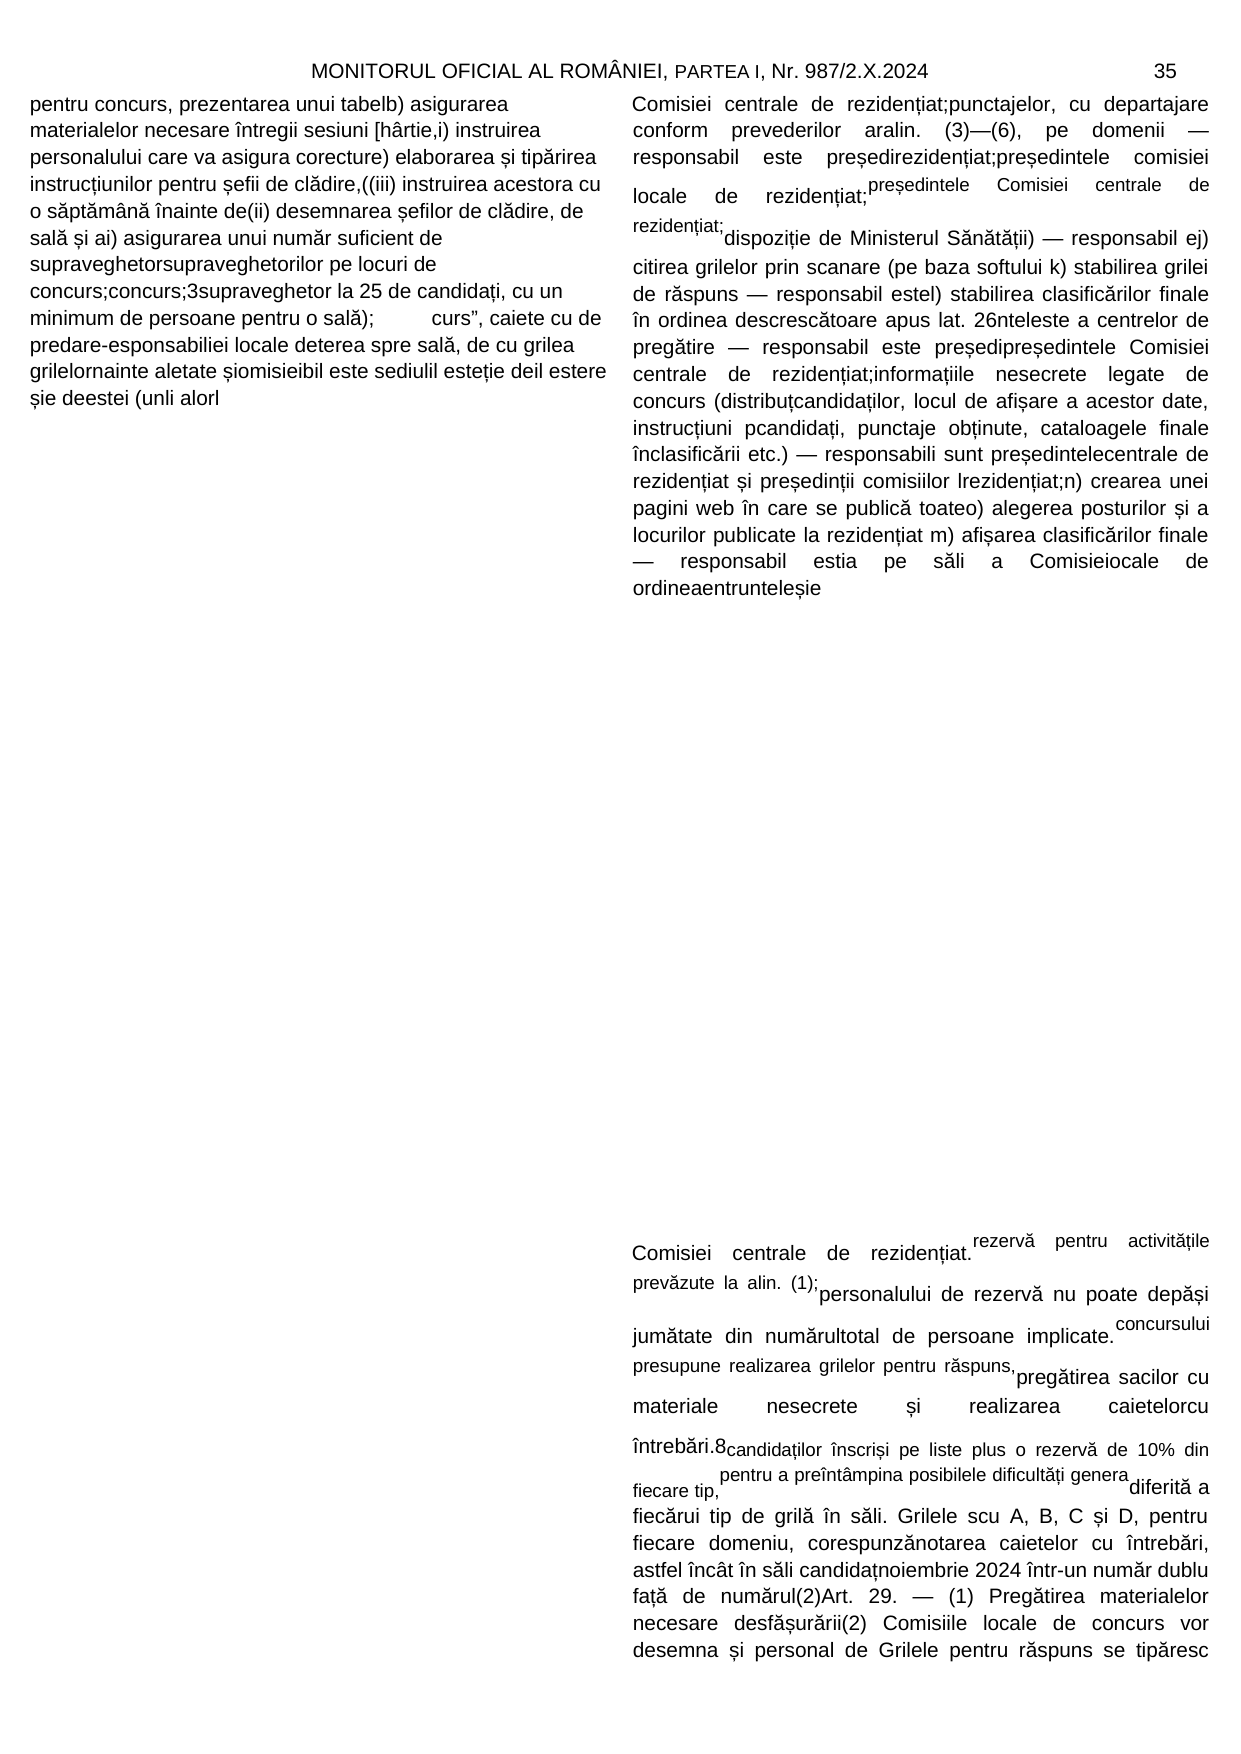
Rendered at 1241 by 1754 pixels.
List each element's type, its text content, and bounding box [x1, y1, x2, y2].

text Comisiei centrale de rezidențiat;punctajelor, cu departajare conform prevederilor aralin. (3)—(6), pe domenii — responsabil este președirezidențiat;președintele comisiei locale de rezidențiat;președintele Comisiei centrale de rezidențiat;dispoziție de Ministerul Sănătății) — responsabil ej) citirea grilelor prin scanare (pe baza softului k) stabilirea grilei de răspuns — responsabil estel) stabilirea clasificărilor finale în ordinea descrescătoare apus lat. 26nteleste a centrelor de pregătire — responsabil este președipreședintele Comisiei centrale de rezidențiat;informațiile nesecrete legate de concurs (distribuțcandidaților, locul de afișare a acestor date, instrucțiuni pcandidați, punctaje obținute, cataloagele finale înclasificării etc.) — responsabili sunt președintelecentrale de rezidențiat și președinții comisiilor lrezidențiat;n) crearea unei pagini web în care se publică toateo) alegerea posturilor și a locurilor publicate la rezidențiat m) afișarea clasificărilor finale — responsabil estia pe săli a Comisieiocale de ordineaentrunteleșie [632, 92, 1209, 600]
